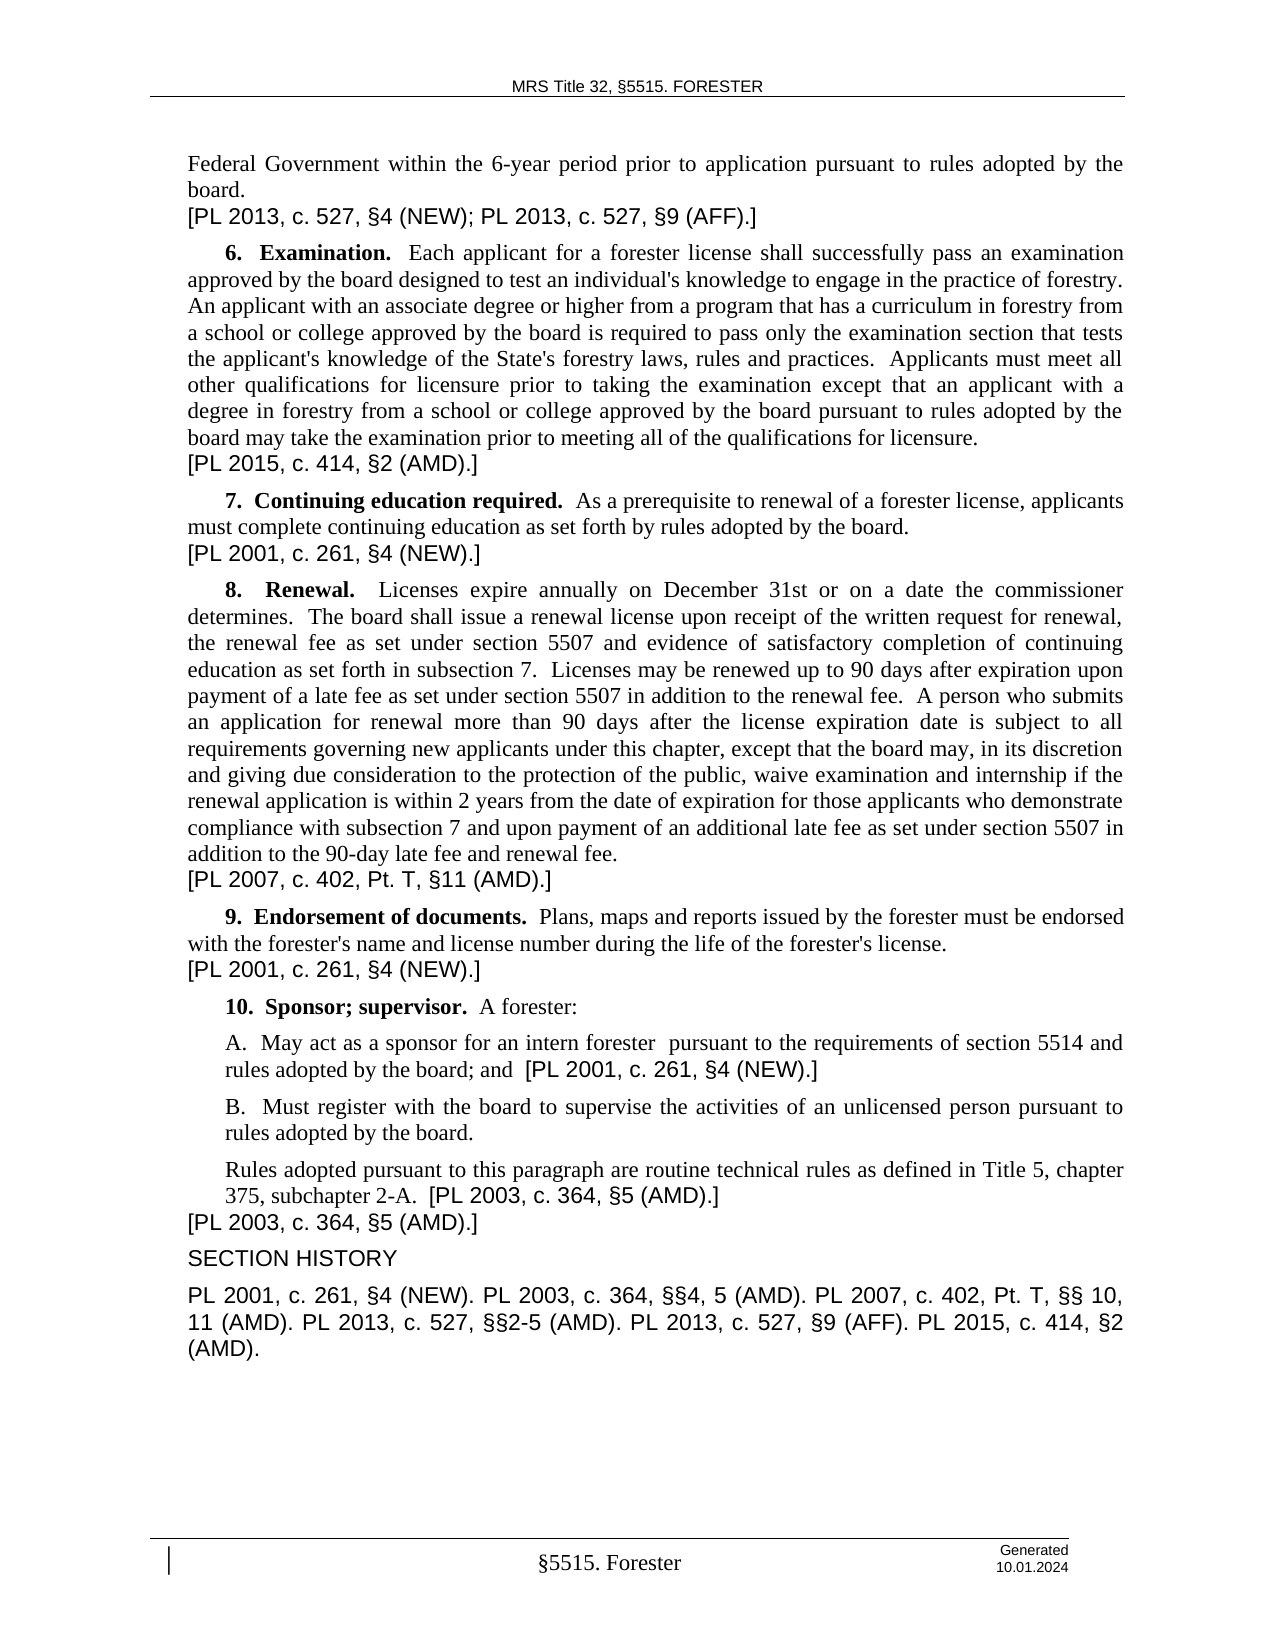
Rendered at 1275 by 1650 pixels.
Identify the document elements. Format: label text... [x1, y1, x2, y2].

text [PL 2015, c. 414, §2 (AMD).] [187, 450, 1125, 477]
text [PL 2003, c. 364, §5 (AMD).] [187, 1209, 1125, 1235]
text 8. Renewal. Licenses expire annually on December 31st or on a date the commissioner determines. The board shall issue a renewal license upon receipt of the written request for renewal, the renewal fee as set under section 5507 and evidence of satisfactory completion of continuing education as set forth in subsection 7. Licenses may be renewed up to 90 days after expiration upon payment of a late fee as set under section 5507 in addition to the renewal fee. A person who submits an application for renewal more than 90 days after the license expiration date is subject to all requirements governing new applicants under this chapter, except that the board may, in its discretion and giving due consideration to the protection of the public, waive examination and internship if the renewal application is within 2 years from the date of expiration for those applicants who demonstrate compliance with subsection 7 and upon payment of an additional late fee as set under section 5507 in addition to the 90-day late fee and renewal fee. [187, 577, 1125, 866]
text A. May act as a sponsor for an intern forester pursuant to the requirements of section 5514 and rules adopted by the board; and [PL 2001, c. 261, §4 (NEW).] [225, 1029, 1125, 1082]
text [PL 2013, c. 527, §4 (NEW); PL 2013, c. 527, §9 (AFF).] [187, 203, 1125, 229]
text 7. Continuing education required. As a prerequisite to renewal of a forester license, applicants must complete continuing education as set forth by rules adopted by the board. [187, 487, 1125, 540]
text [PL 2001, c. 261, §4 (NEW).] [187, 540, 1125, 566]
text 9. Endorsement of documents. Plans, maps and reports issued by the forester must be endorsed with the forester's name and license number during the life of the forester's license. [187, 903, 1125, 956]
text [187, 150, 1125, 203]
text 6. Examination. Each applicant for a forester license shall successfully pass an examination approved by the board designed to test an individual's knowledge to engage in the practice of forestry. An applicant with an associate degree or higher from a program that has a curriculum in forestry from a school or college approved by the board is required to pass only the examination section that tests the applicant's knowledge of the State's forestry laws, rules and practices. Applicants must meet all other qualifications for licensure prior to taking the examination except that an applicant with a degree in forestry from a school or college approved by the board pursuant to rules adopted by the board may take the examination prior to meeting all of the qualifications for licensure. [187, 239, 1125, 450]
text B. Must register with the board to supervise the activities of an unlicensed person pursuant to rules adopted by the board. [225, 1093, 1125, 1145]
text SECTION HISTORY [187, 1245, 1125, 1272]
text [PL 2001, c. 261, §4 (NEW).] [187, 956, 1125, 982]
text 10. Sponsor; supervisor. A forester: [187, 993, 1125, 1019]
text [PL 2007, c. 402, Pt. T, §11 (AMD).] [187, 866, 1125, 893]
text PL 2001, c. 261, §4 (NEW). PL 2003, c. 364, §§4, 5 (AMD). PL 2007, c. 402, Pt. T, §§ 10, 11 (AMD). PL 2013, c. 527, §§2-5 (AMD). PL 2013, c. 527, §9 (AFF). PL 2015, c. 414, §2 (AMD). [187, 1282, 1125, 1361]
text Rules adopted pursuant to this paragraph are routine technical rules as defined in Title 5, chapter 375, subchapter 2‑A. [PL 2003, c. 364, §5 (AMD).] [225, 1156, 1125, 1209]
